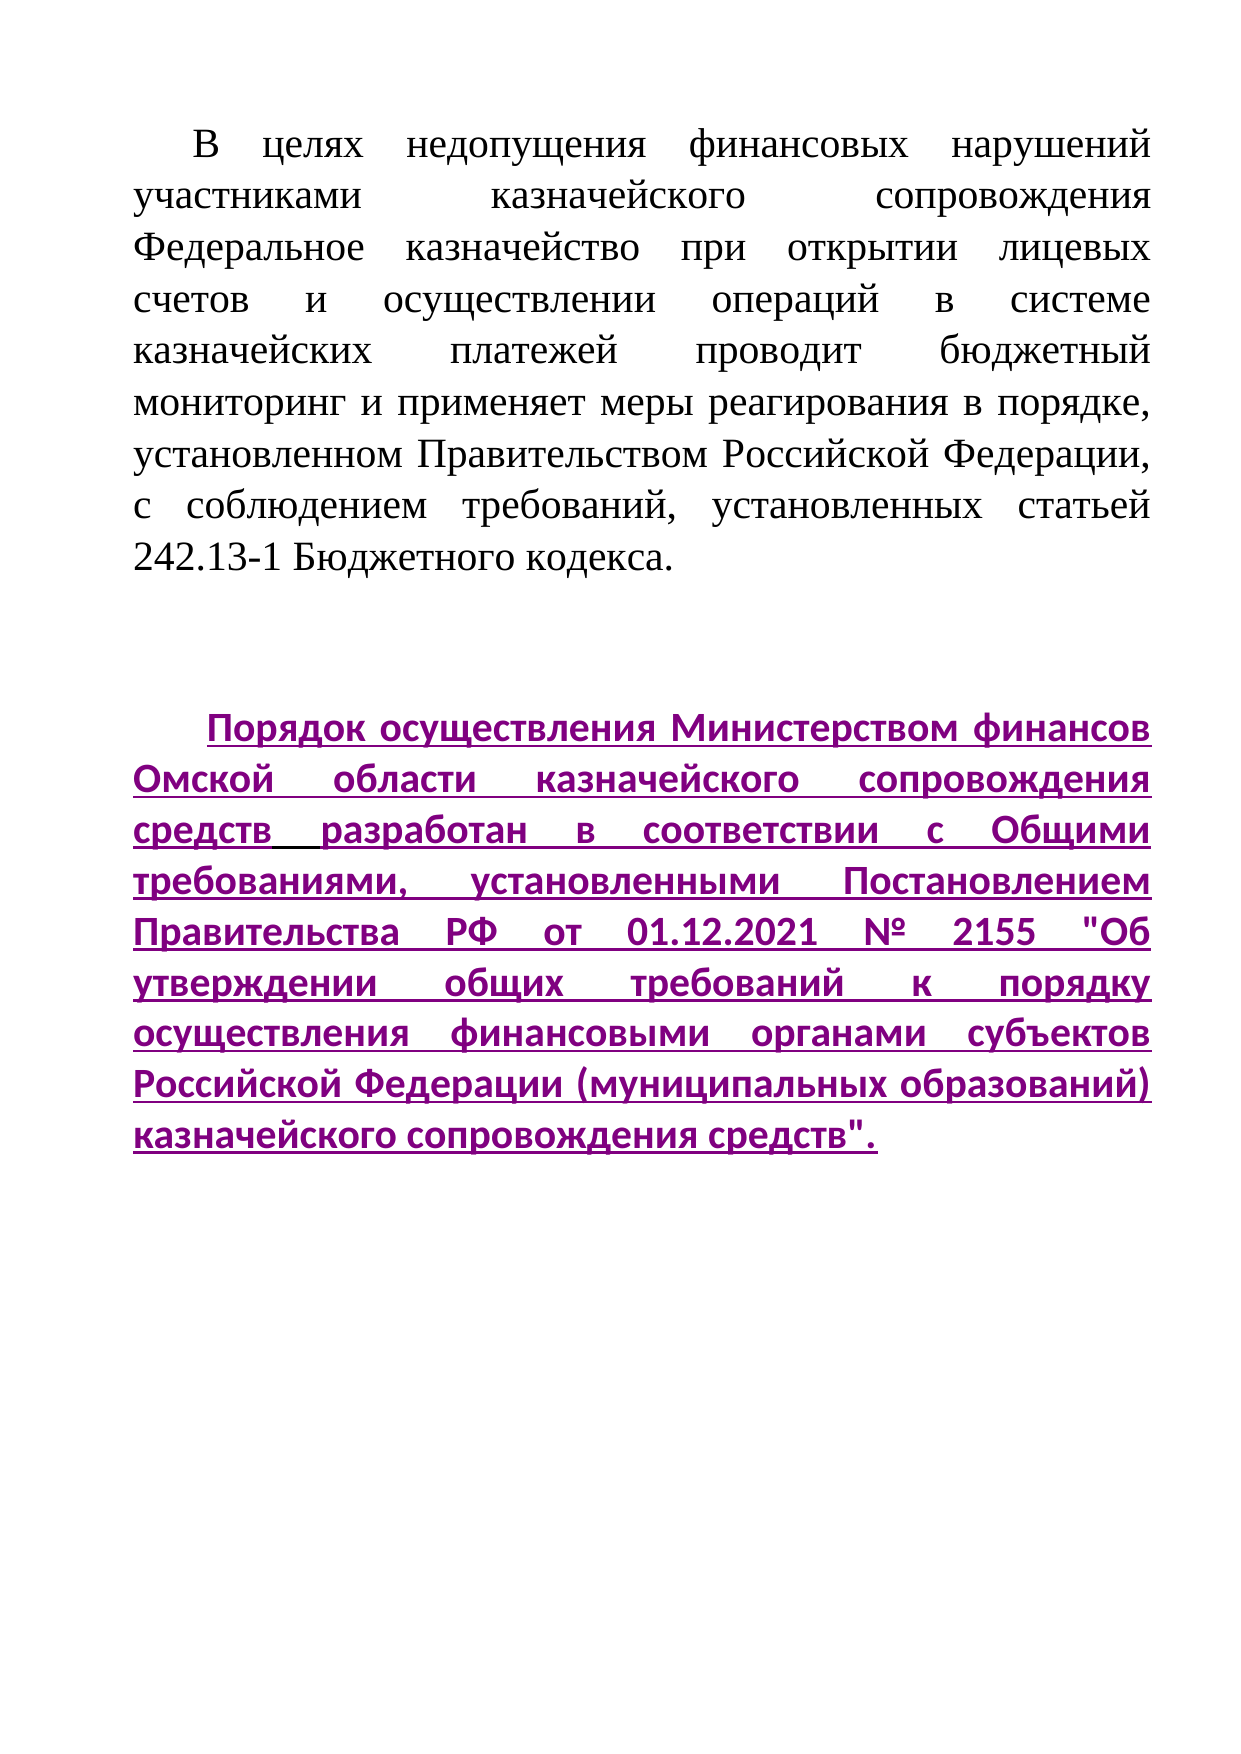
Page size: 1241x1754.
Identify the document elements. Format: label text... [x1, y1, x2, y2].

text Порядок осуществления Министерством финансов Омской области казначейского сопровождения средств разработан в соответствии с Общими требованиями, установленными Постановлением Правительства РФ от 01.12.2021 № 2155 "Об утверждении общих требований к порядку осуществления финансовыми органами субъектов Российской Федерации (муниципальных образований) казначейского сопровождения средств". [133, 1052, 1152, 1101]
text Порядок осуществления Министерством финансов Омской области казначейского сопровождения средств разработан в соответствии с Общими требованиями, установленными Постановлением Правительства РФ от 01.12.2021 № 2155 "Об утверждении общих требований к порядку осуществления финансовыми органами субъектов Российской Федерации (муниципальных образований) казначейского сопровождения средств". [133, 798, 1152, 897]
text В целях недопущения финансовых нарушений участниками казначейского сопровождения Федеральное казначейство при открытии лицевых счетов и осуществлении операций в системе казначейских платежей проводит бюджетный мониторинг и применяет меры реагирования в порядке, установленном Правительством Российской Федерации, с соблюдением требований, установленных статьей 242.13-1 Бюджетного кодекса. [133, 118, 1152, 579]
text Порядок осуществления Министерством финансов Омской области казначейского сопровождения средств разработан в соответствии с Общими требованиями, установленными Постановлением Правительства РФ от 01.12.2021 № 2155 "Об утверждении общих требований к порядку осуществления финансовыми органами субъектов Российской Федерации (муниципальных образований) казначейского сопровождения средств". [133, 1103, 1152, 1159]
text Порядок осуществления Министерством финансов Омской области казначейского сопровождения средств разработан в соответствии с Общими требованиями, установленными Постановлением Правительства РФ от 01.12.2021 № 2155 "Об утверждении общих требований к порядку осуществления финансовыми органами субъектов Российской Федерации (муниципальных образований) казначейского сопровождения средств". [133, 701, 1152, 796]
text Порядок осуществления Министерством финансов Омской области казначейского сопровождения средств разработан в соответствии с Общими требованиями, установленными Постановлением Правительства РФ от 01.12.2021 № 2155 "Об утверждении общих требований к порядку осуществления финансовыми органами субъектов Российской Федерации (муниципальных образований) казначейского сопровождения средств". [133, 1002, 1152, 1050]
text Порядок осуществления Министерством финансов Омской области казначейского сопровождения средств разработан в соответствии с Общими требованиями, установленными Постановлением Правительства РФ от 01.12.2021 № 2155 "Об утверждении общих требований к порядку осуществления финансовыми органами субъектов Российской Федерации (муниципальных образований) казначейского сопровождения средств". [133, 900, 1152, 999]
